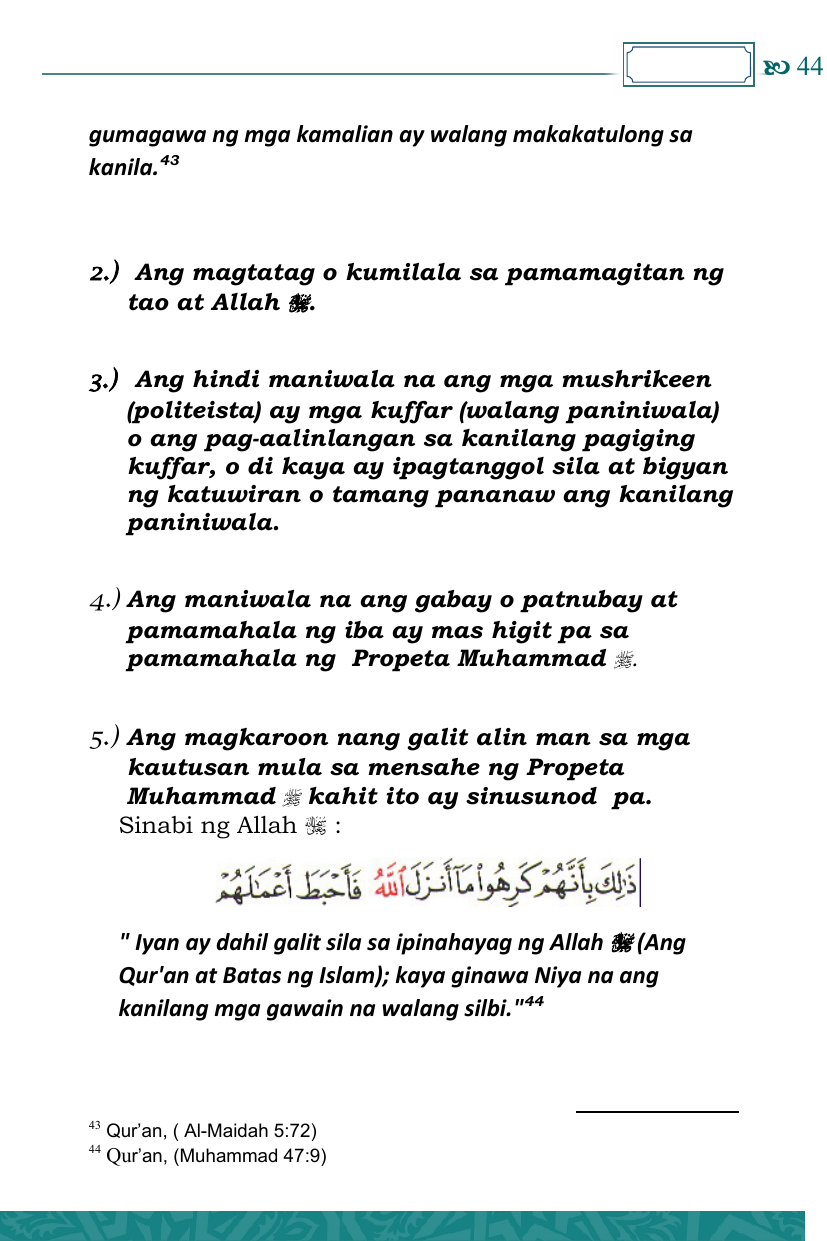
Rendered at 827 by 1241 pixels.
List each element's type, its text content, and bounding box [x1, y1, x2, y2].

list Ang hindi maniwala na ang mga mushrikeen (politeista) ay mga kuffar (walang paniniwala) o ang pag-aalinlangan sa kanilang pagiging kuffar, o di kaya ay ipagtanggol sila at bigyan ng katuwiran o tamang pananaw ang kanilang paniniwala. [89, 363, 738, 536]
list Ang magtatag o kumilala sa pamamagitan ng tao at Allah . [89, 255, 738, 316]
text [89, 118, 738, 182]
text " Iyan ay dahil galit sila sa ipinahayag ng Allah (Ang Qur'an at Batas ng Islam); kaya ginawa Niya na ang kanilang mga gawain na walang silbi." [118, 926, 738, 1022]
picture [0, 1211, 805, 1241]
list Ang magkaroon nang galit alin man sa mga kautusan mula sa mensahe ng Propeta Muhammad kahit ito ay sinusunod pa. [89, 719, 738, 811]
text Sinabi ng Allah  : [91, 811, 738, 839]
list Ang maniwala na ang gabay o patnubay at pamamahala ng iba ay mas higit pa sa pamamahala ng Propeta Muhammad . [89, 583, 738, 672]
picture [215, 857, 641, 907]
